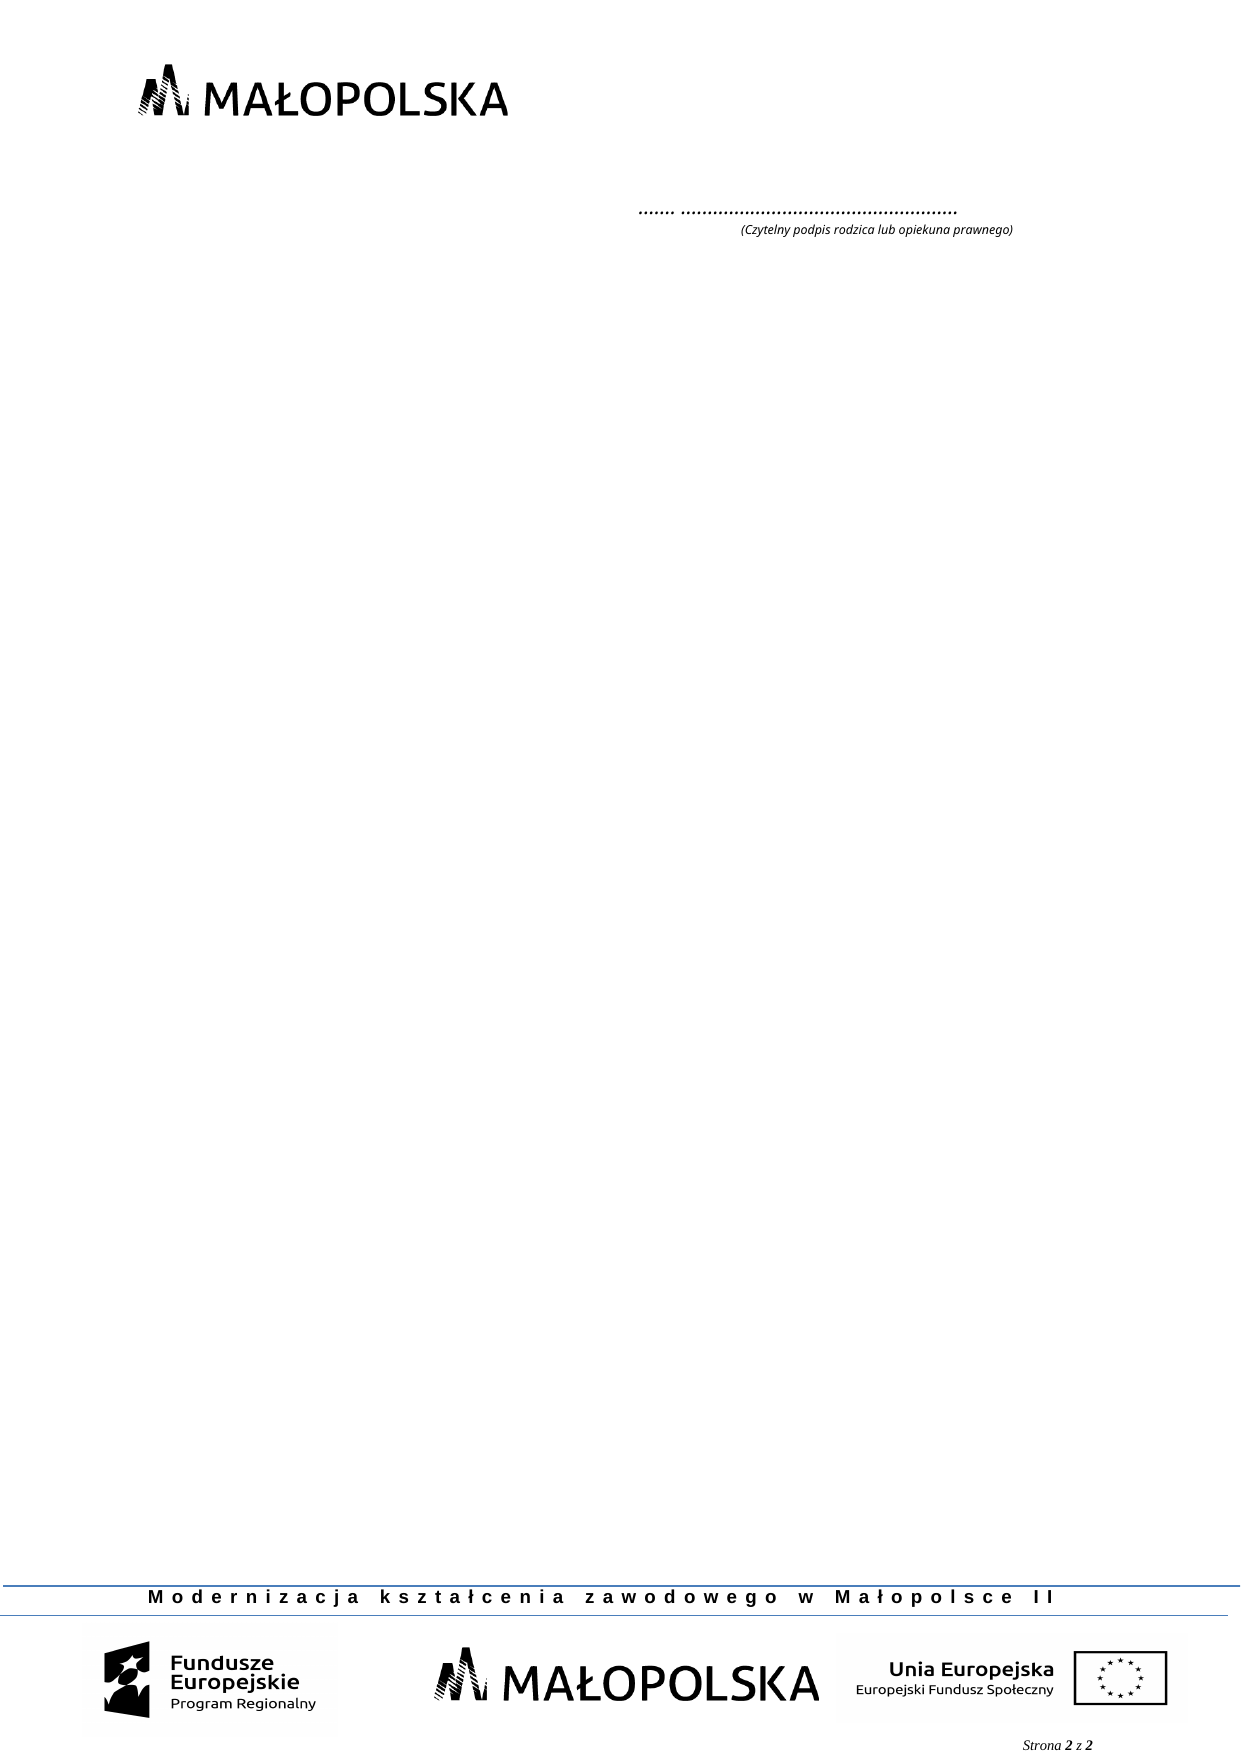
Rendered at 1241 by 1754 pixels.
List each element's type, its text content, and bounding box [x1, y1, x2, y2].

picture [431, 1646, 819, 1702]
picture [836, 1633, 1188, 1723]
picture [136, 63, 508, 117]
text ……. ….………………………………………… [221, 135, 1092, 221]
text (Czytelny podpis rodzica lub opiekuna prawnego) [148, 221, 1092, 238]
picture [82, 1622, 338, 1737]
